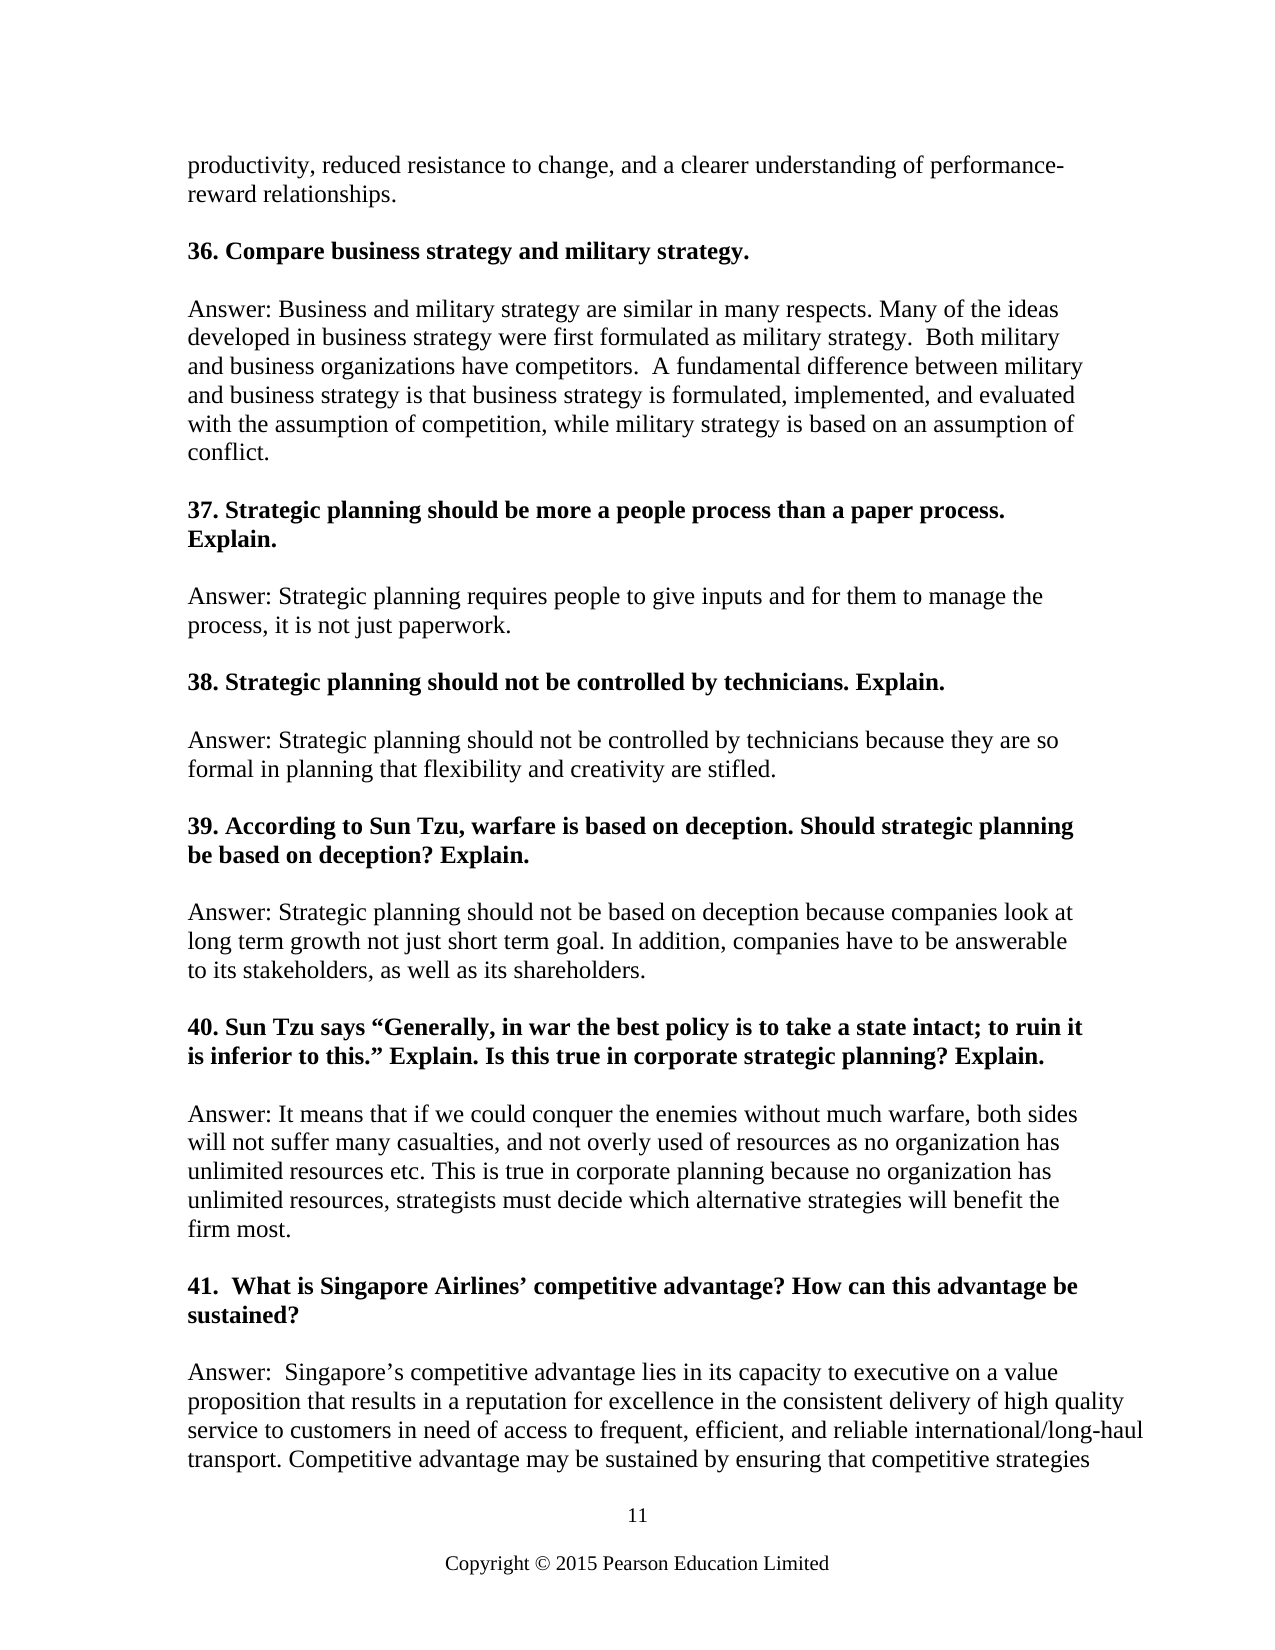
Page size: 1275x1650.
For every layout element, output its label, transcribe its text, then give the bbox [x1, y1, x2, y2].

list Answer: It means that if we could conquer the enemies without much warfare, both sides will not suffer many casualties, and not overly used of resources as no organization has unlimited resources etc. This is true in corporate planning because no organization has unlimited resources, strategists must decide which alternative strategies will benefit the firm most. [187, 1099, 1088, 1242]
text 40. Sun Tzu says “Generally, in war the best policy is to take a state intact; to ruin it is inferior to this.” Explain. Is this true in corporate strategic planning? Explain. [187, 1012, 1088, 1070]
list Answer: Strategic planning requires people to give inputs and for them to manage the process, it is not just paperwork. [187, 581, 1088, 639]
text 37. Strategic planning should be more a people process than a paper process. Explain. [187, 495, 1088, 552]
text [187, 1357, 1153, 1472]
text 41. What is Singapore Airlines’ competitive advantage? How can this advantage be sustained? [187, 1271, 1153, 1329]
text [187, 150, 1088, 207]
list Answer: Business and military strategy are similar in many respects. Many of the ideas developed in business strategy were first formulated as military strategy. Both military and business organizations have competitors. A fundamental difference between military and business strategy is that business strategy is formulated, implemented, and evaluated with the assumption of competition, while military strategy is based on an assumption of conflict. [187, 294, 1088, 466]
list Answer: Strategic planning should not be controlled by technicians because they are so formal in planning that flexibility and creativity are stifled. [187, 725, 1088, 782]
text 39. According to Sun Tzu, warfare is based on deception. Should strategic planning be based on deception? Explain. [187, 811, 1088, 869]
text 36. Compare business strategy and military strategy. [187, 236, 1088, 265]
text 38. Strategic planning should not be controlled by technicians. Explain. [187, 667, 1088, 696]
list Answer: Strategic planning should not be based on deception because companies look at long term growth not just short term goal. In addition, companies have to be answerable to its stakeholders, as well as its shareholders. [187, 897, 1088, 984]
